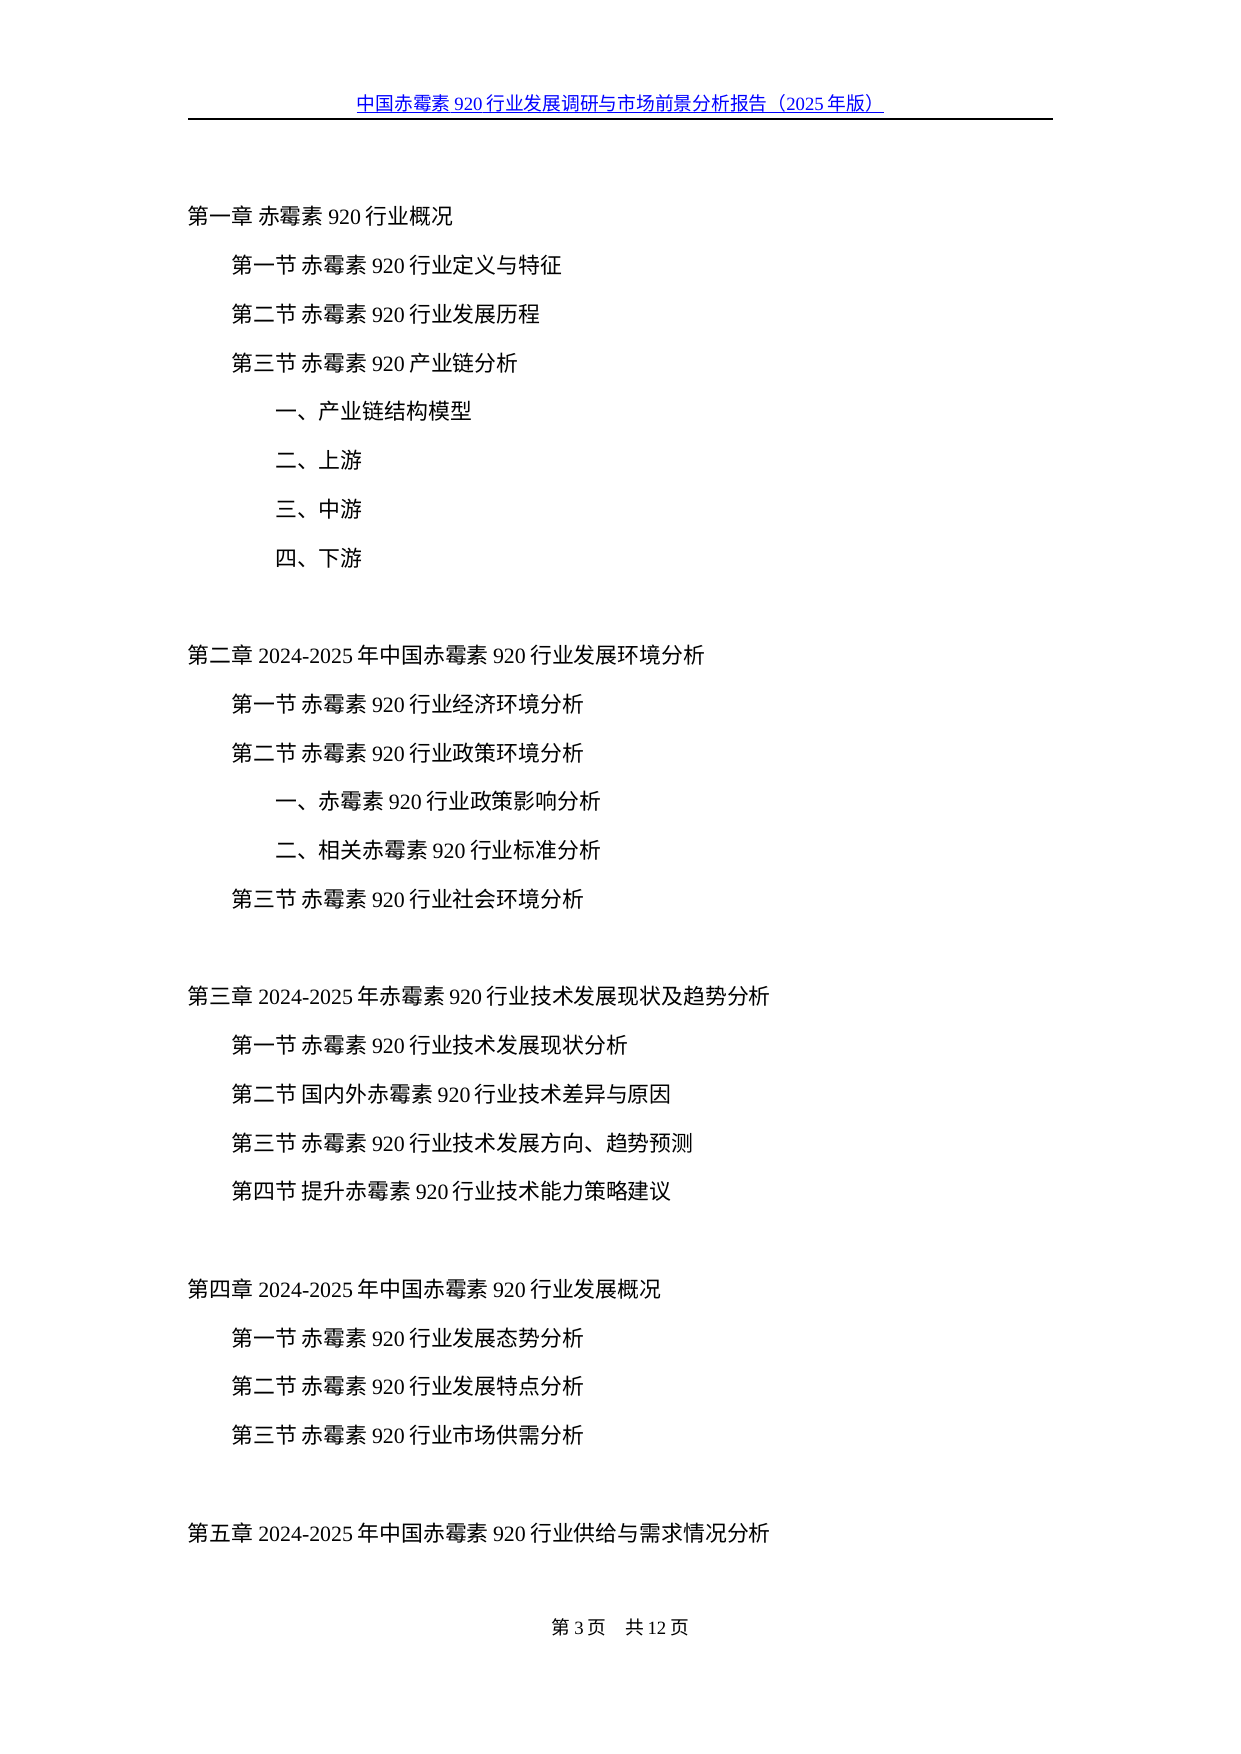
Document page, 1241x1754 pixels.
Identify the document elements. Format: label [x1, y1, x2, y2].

text [187, 150, 1053, 1548]
